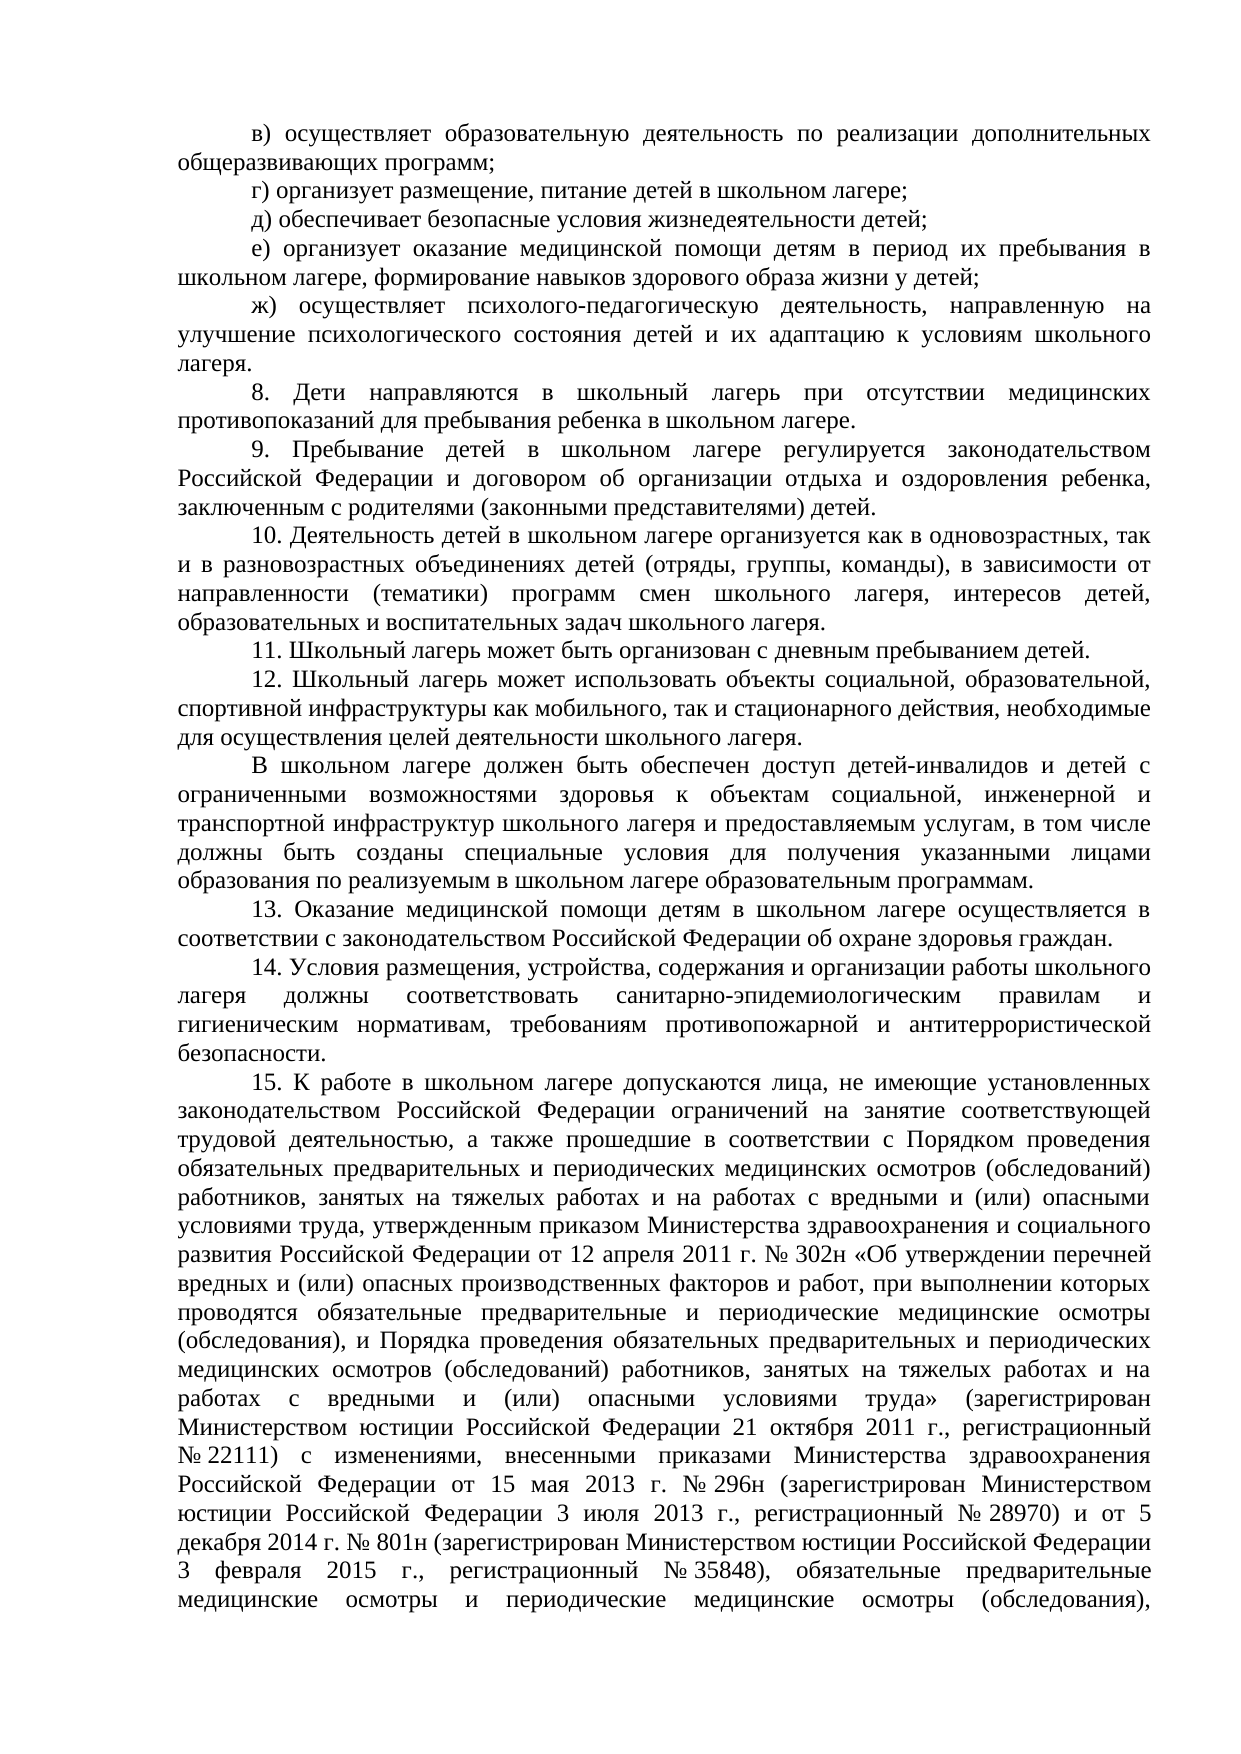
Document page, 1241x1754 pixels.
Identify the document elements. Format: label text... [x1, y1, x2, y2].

text д) обеспечивает безопасные условия жизнедеятельности детей; [177, 204, 1152, 233]
text г) организует размещение, питание детей в школьном лагере; [177, 176, 1152, 204]
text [177, 1067, 1152, 1613]
text 12. Школьный лагерь может использовать объекты социальной, образовательной, спортивной инфраструктуры как мобильного, так и стационарного действия, необходимые для осуществления целей деятельности школьного лагеря. [177, 664, 1152, 751]
text В школьном лагере должен быть обеспечен доступ детей-инвалидов и детей с ограниченными возможностями здоровья к объектам социальной, инженерной и транспортной инфраструктур школьного лагеря и предоставляемым услугам, в том числе должны быть созданы специальные условия для получения указанными лицами образования по реализуемым в школьном лагере образовательным программам. [177, 751, 1152, 894]
text 13. Оказание медицинской помощи детям в школьном лагере осуществляется в соответствии с законодательством Российской Федерации об охране здоровья граждан. [177, 894, 1152, 952]
text 10. Деятельность детей в школьном лагере организуется как в одновозрастных, так и в разновозрастных объединениях детей (отряды, группы, команды), в зависимости от направленности (тематики) программ смен школьного лагеря, интересов детей, образовательных и воспитательных задач школьного лагеря. [177, 521, 1152, 636]
text 8. Дети направляются в школьный лагерь при отсутствии медицинских противопоказаний для пребывания ребенка в школьном лагере. [177, 377, 1152, 434]
text ж) осуществляет психолого-педагогическую деятельность, направленную на улучшение психологического состояния детей и их адаптацию к условиям школьного лагеря. [177, 291, 1152, 377]
text 14. Условия размещения, устройства, содержания и организации работы школьного лагеря должны соответствовать санитарно-эпидемиологическим правилам и гигиеническим нормативам, требованиям противопожарной и антитеррористической безопасности. [177, 952, 1152, 1067]
text 9. Пребывание детей в школьном лагере регулируется законодательством Российской Федерации и договором об организации отдыха и оздоровления ребенка, заключенным с родителями (законными представителями) детей. [177, 434, 1152, 521]
text е) организует оказание медицинской помощи детям в период их пребывания в школьном лагере, формирование навыков здорового образа жизни у детей; [177, 233, 1152, 291]
text 11. Школьный лагерь может быть организован с дневным пребыванием детей. [177, 636, 1152, 664]
text в) осуществляет образовательную деятельность по реализации дополнительных общеразвивающих программ; [177, 118, 1152, 176]
